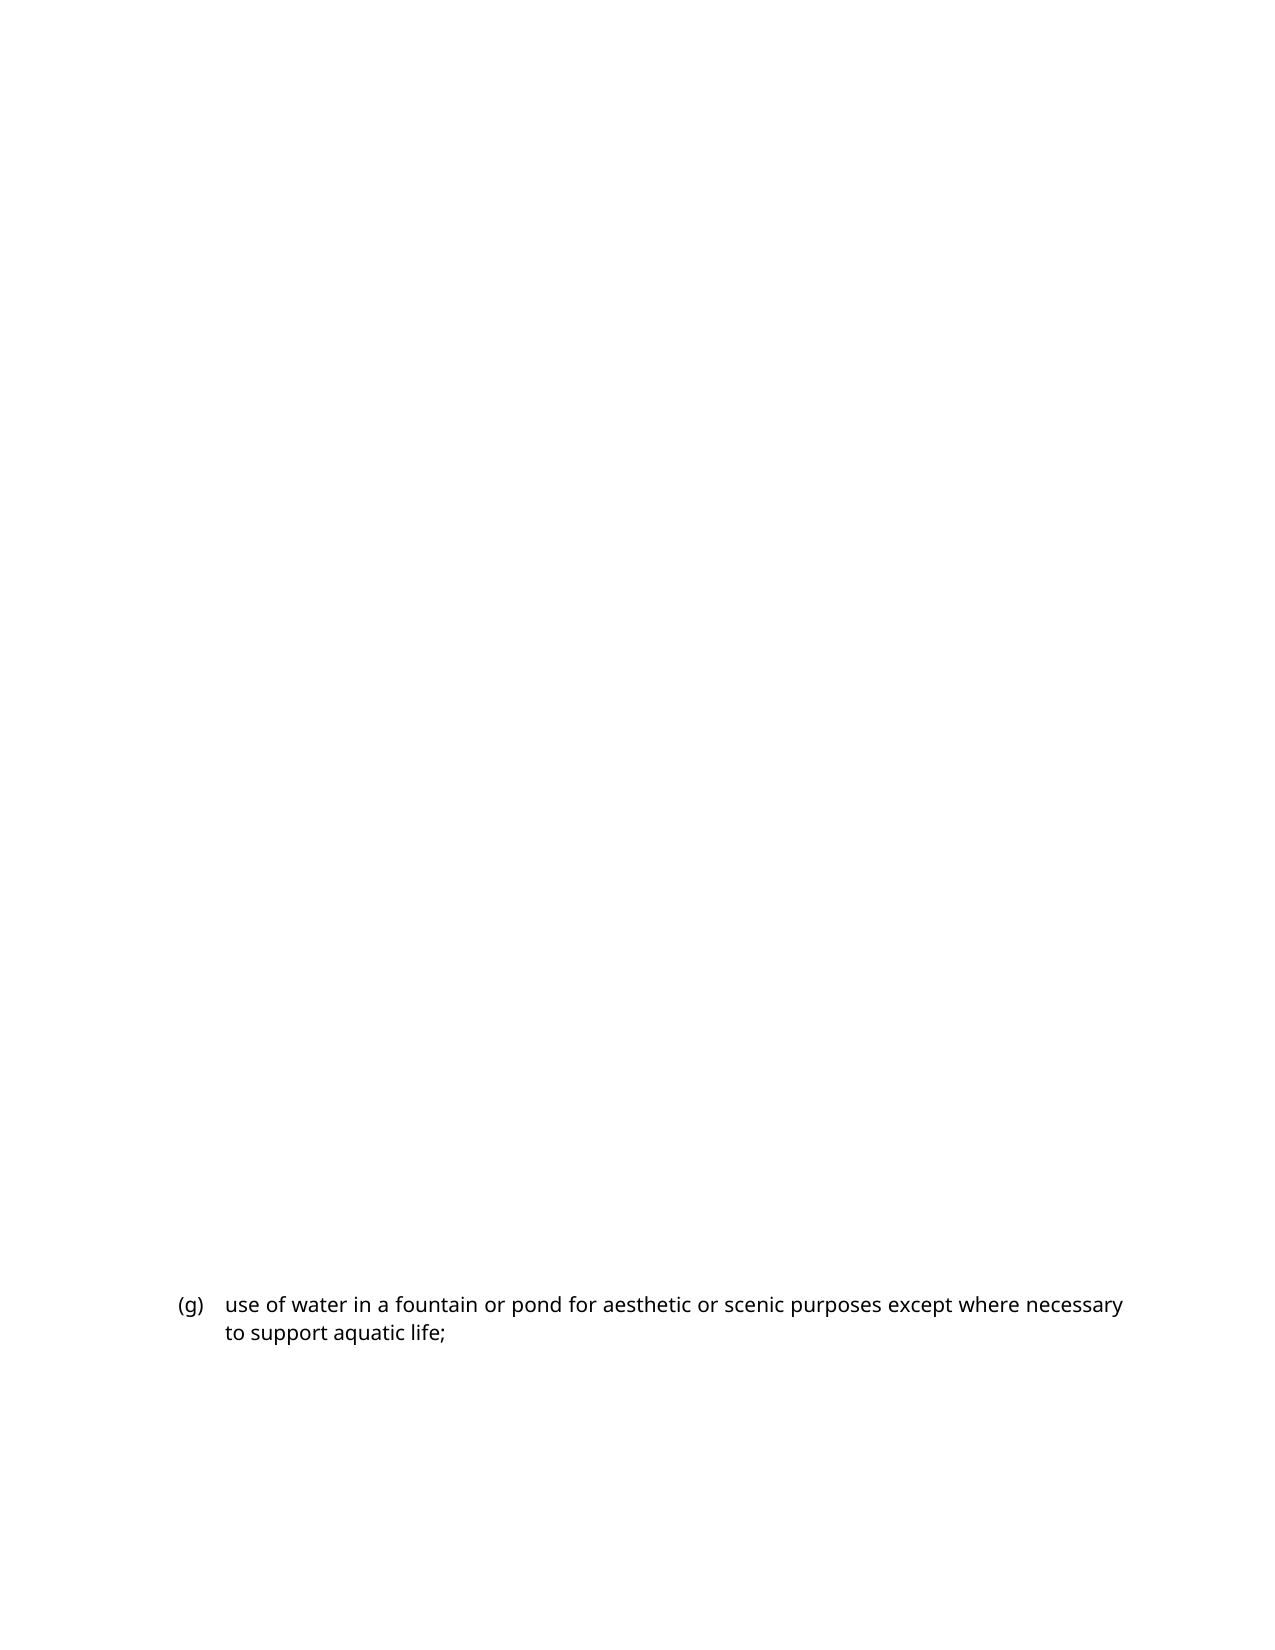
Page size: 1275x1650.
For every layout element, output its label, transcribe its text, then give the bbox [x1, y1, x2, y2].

text (g) use of water in a fountain or pond for aesthetic or scenic purposes except where necessary to support aquatic life; [178, 1290, 1125, 1347]
